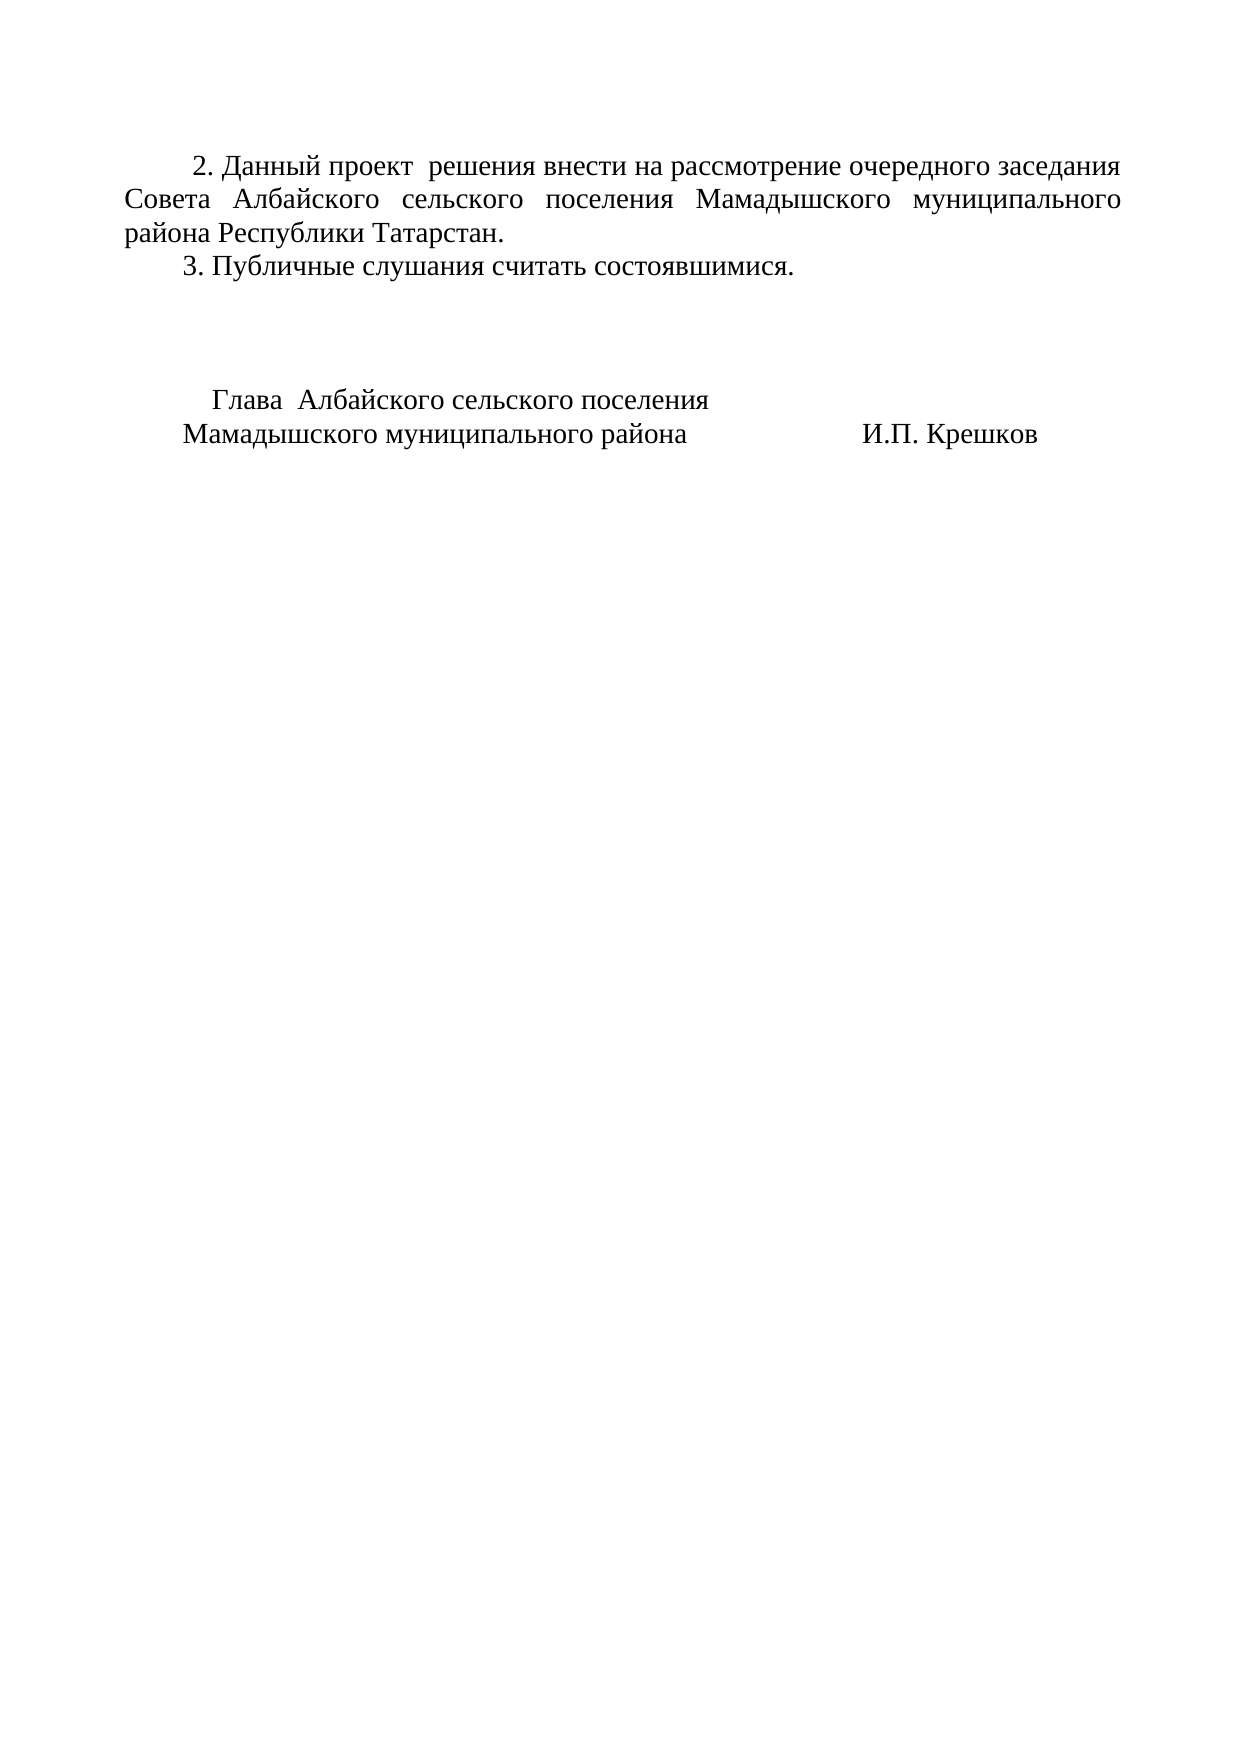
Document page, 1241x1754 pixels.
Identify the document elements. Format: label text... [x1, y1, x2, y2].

text Мамадышского муниципального района И.П. Крешков [124, 416, 1122, 449]
text 3. Публичные слушания считать состоявшимися. [124, 248, 1122, 282]
text Глава Албайского сельского поселения [124, 382, 1122, 416]
text 2. Данный проект решения внести на рассмотрение очередного заседания Совета Албайского сельского поселения Мамадышского муниципального района Республики Татарстан. [124, 148, 1122, 248]
